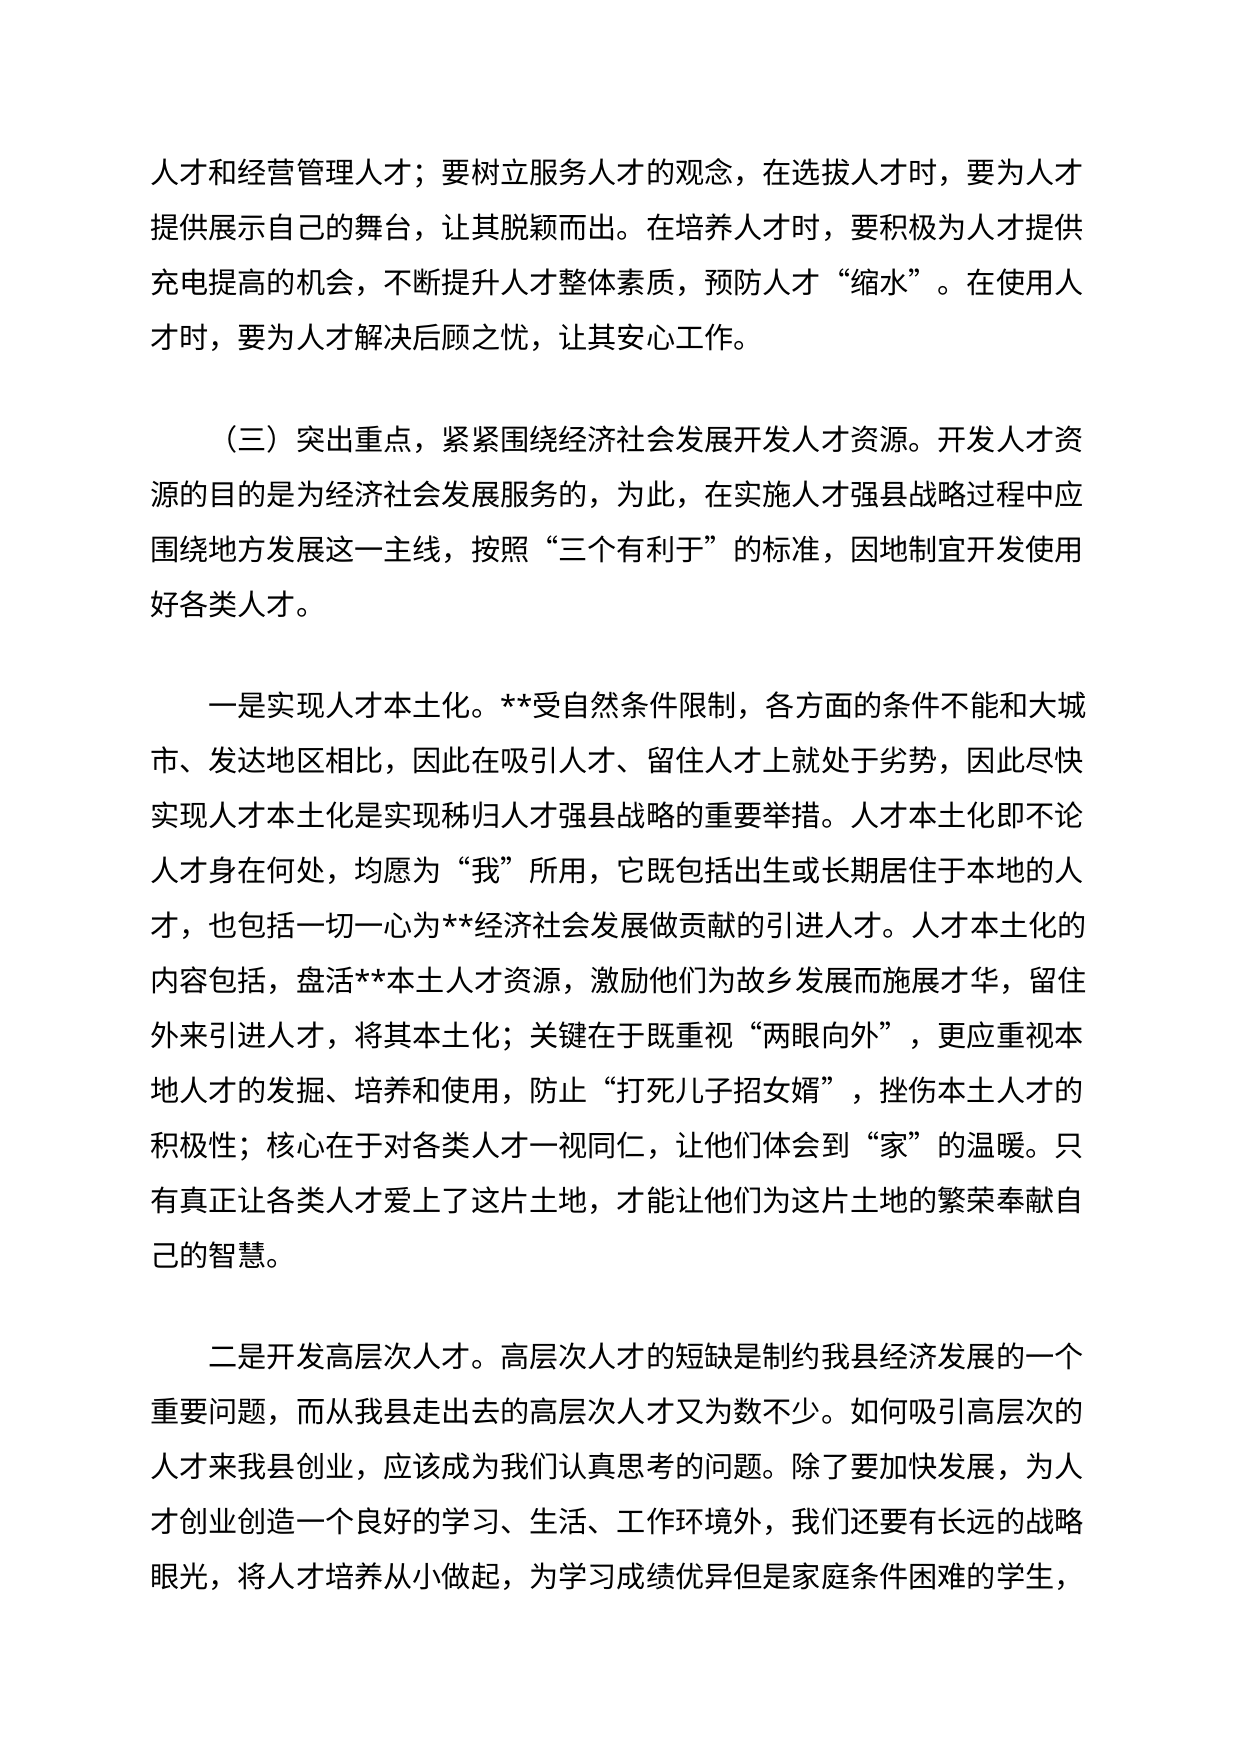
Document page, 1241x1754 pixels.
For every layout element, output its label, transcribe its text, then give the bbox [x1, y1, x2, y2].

text （三）突出重点，紧紧围绕经济社会发展开发人才资源。开发人才资源的目的是为经济社会发展服务的，为此，在实施人才强县战略过程中应围绕地方发展这一主线，按照“三个有利于”的标准，因地制宜开发使用好各类人才。 [150, 416, 1090, 623]
text 一是实现人才本土化。**受自然条件限制，各方面的条件不能和大城市、发达地区相比，因此在吸引人才、留住人才上就处于劣势，因此尽快实现人才本土化是实现秭归人才强县战略的重要举措。人才本土化即不论人才身在何处，均愿为“我”所用，它既包括出生或长期居住于本地的人才，也包括一切一心为**经济社会发展做贡献的引进人才。人才本土化的内容包括，盘活**本土人才资源，激励他们为故乡发展而施展才华，留住外来引进人才，将其本土化；关键在于既重视“两眼向外”，更应重视本地人才的发掘、培养和使用，防止“打死儿子招女婿”，挫伤本土人才的积极性；核心在于对各类人才一视同仁，让他们体会到“家”的温暖。只有真正让各类人才爱上了这片土地，才能让他们为这片土地的繁荣奉献自己的智慧。 [150, 683, 1090, 1274]
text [150, 1334, 1090, 1596]
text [150, 150, 1090, 357]
